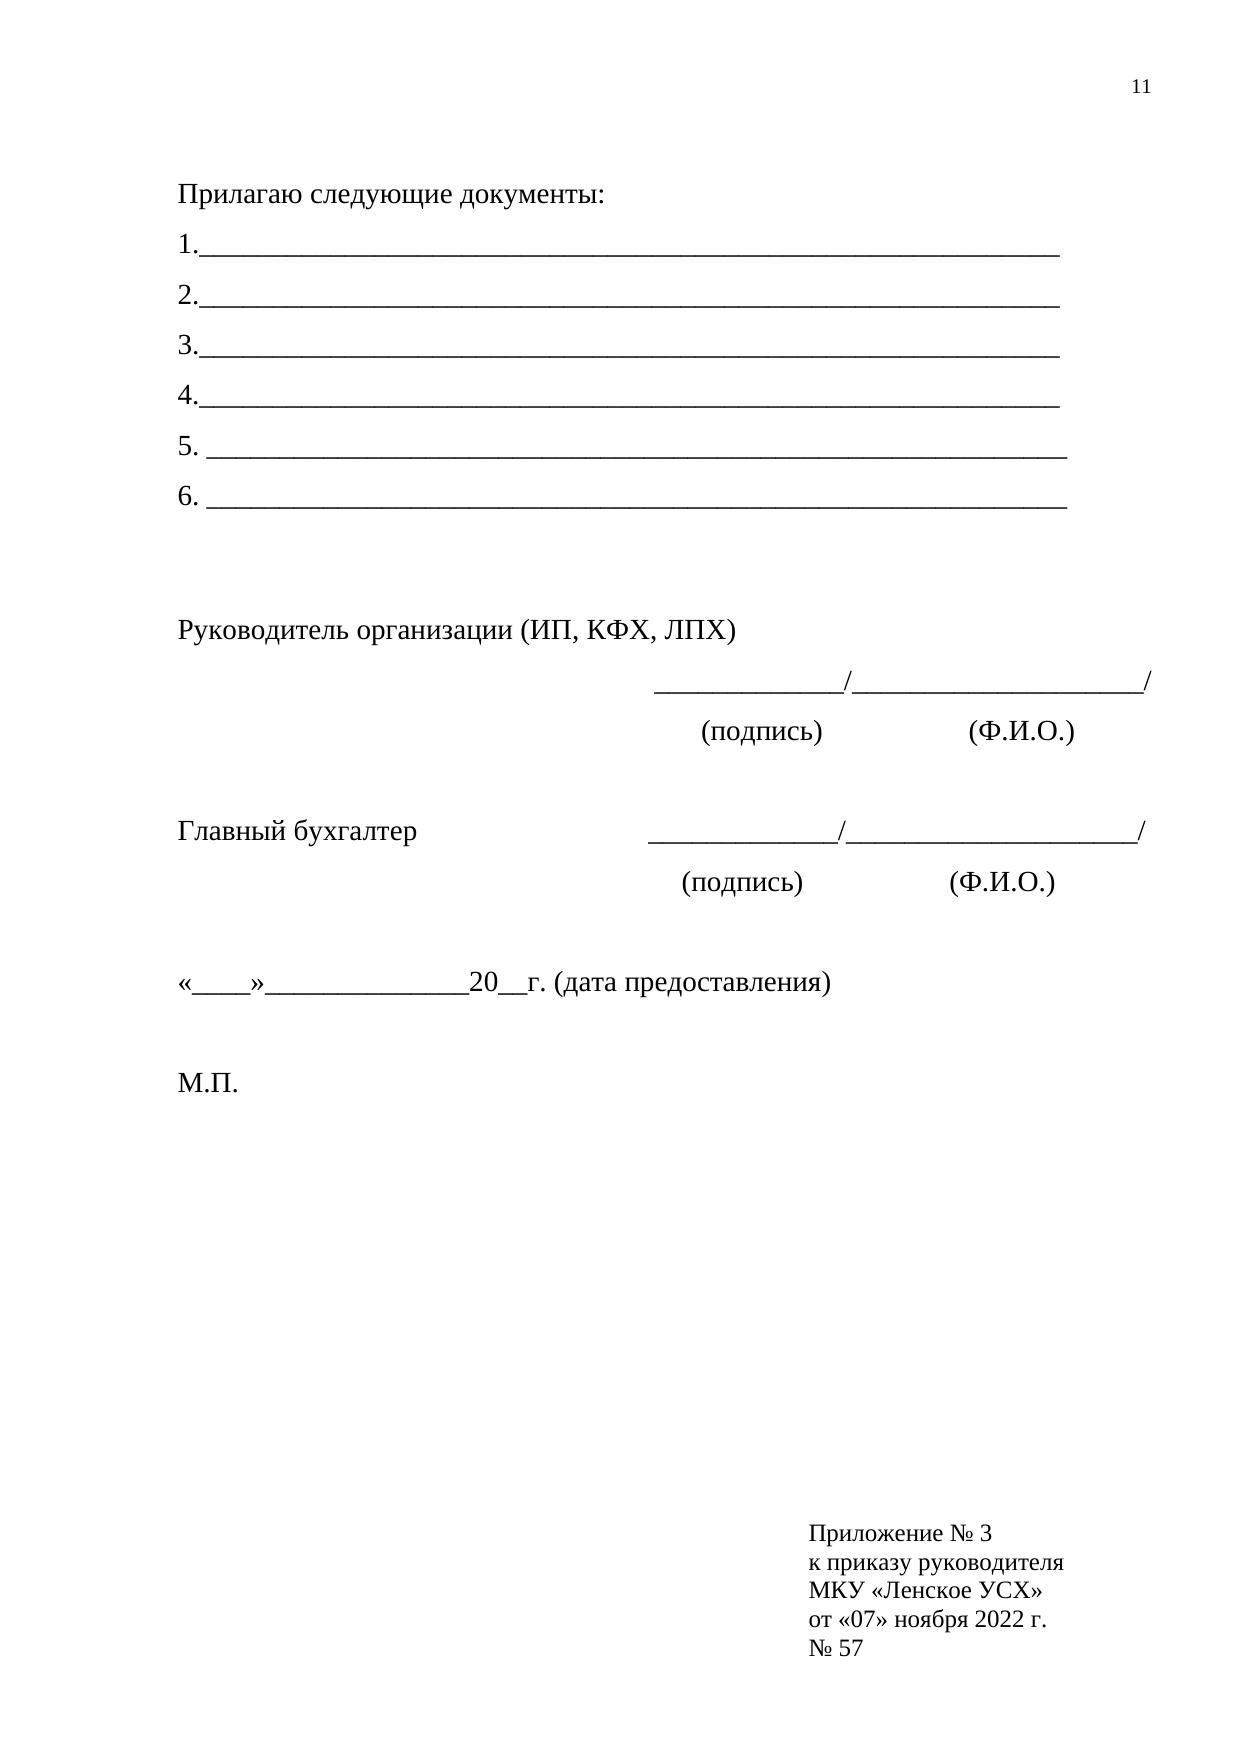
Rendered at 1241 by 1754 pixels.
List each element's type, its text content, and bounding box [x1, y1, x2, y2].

text 4.___________________________________________________________ [177, 377, 1152, 411]
text 6. ___________________________________________________________ [177, 478, 1152, 512]
text 3.___________________________________________________________ [177, 327, 1152, 361]
text «____»______________20__г. (дата предоставления) [177, 964, 1152, 998]
text (подпись) (Ф.И.О.) [177, 864, 1152, 897]
table_header Приложение № 3 к приказу руководителя МКУ «Ленское УСХ» от «07» ноября 2022 г. № 57 [797, 1518, 1133, 1666]
text Прилагаю следующие документы: [177, 176, 1152, 210]
text 5. ___________________________________________________________ [177, 428, 1152, 461]
text 2.___________________________________________________________ [177, 277, 1152, 310]
text Руководитель организации (ИП, КФХ, ЛПХ) [177, 612, 1152, 646]
text (подпись) (Ф.И.О.) [177, 713, 1152, 746]
text _____________/____________________/ [473, 663, 1152, 696]
text 1.___________________________________________________________ [177, 227, 1152, 260]
text М.П. [177, 1065, 1152, 1099]
text Главный бухгалтер _____________/____________________/ [177, 813, 1152, 847]
